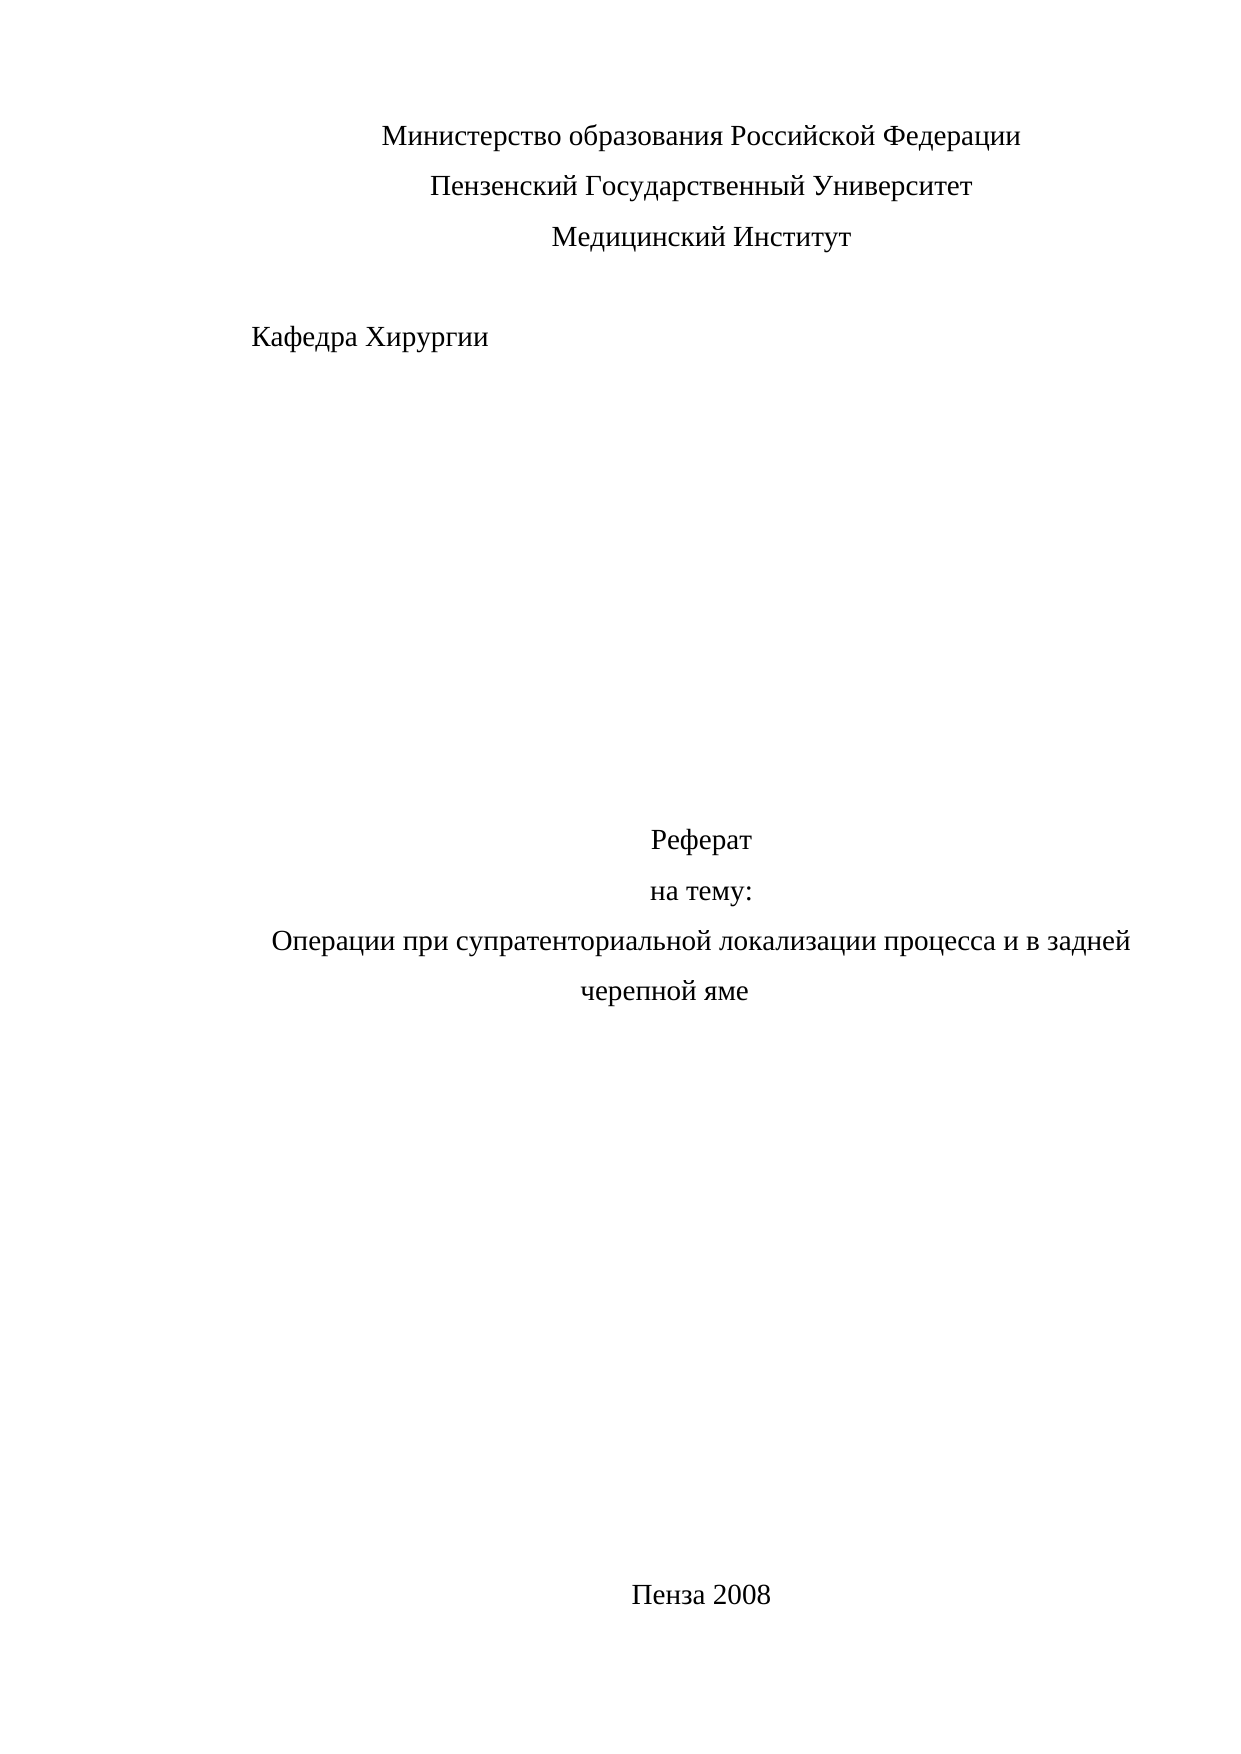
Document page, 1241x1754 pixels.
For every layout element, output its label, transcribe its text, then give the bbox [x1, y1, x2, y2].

text Пенза 2008 [177, 1577, 1152, 1611]
text Медицинский Институт [177, 219, 1152, 252]
text Министерство образования Российской Федерации [177, 118, 1152, 152]
text Реферат [177, 822, 1152, 856]
text Операции при супратенториальной локализации процесса и в задней черепной яме [177, 923, 1152, 1007]
text Кафедра Хирургии [177, 319, 1152, 353]
text Пензенский Государственный Университет [177, 168, 1152, 202]
text на тему: [177, 873, 1152, 906]
